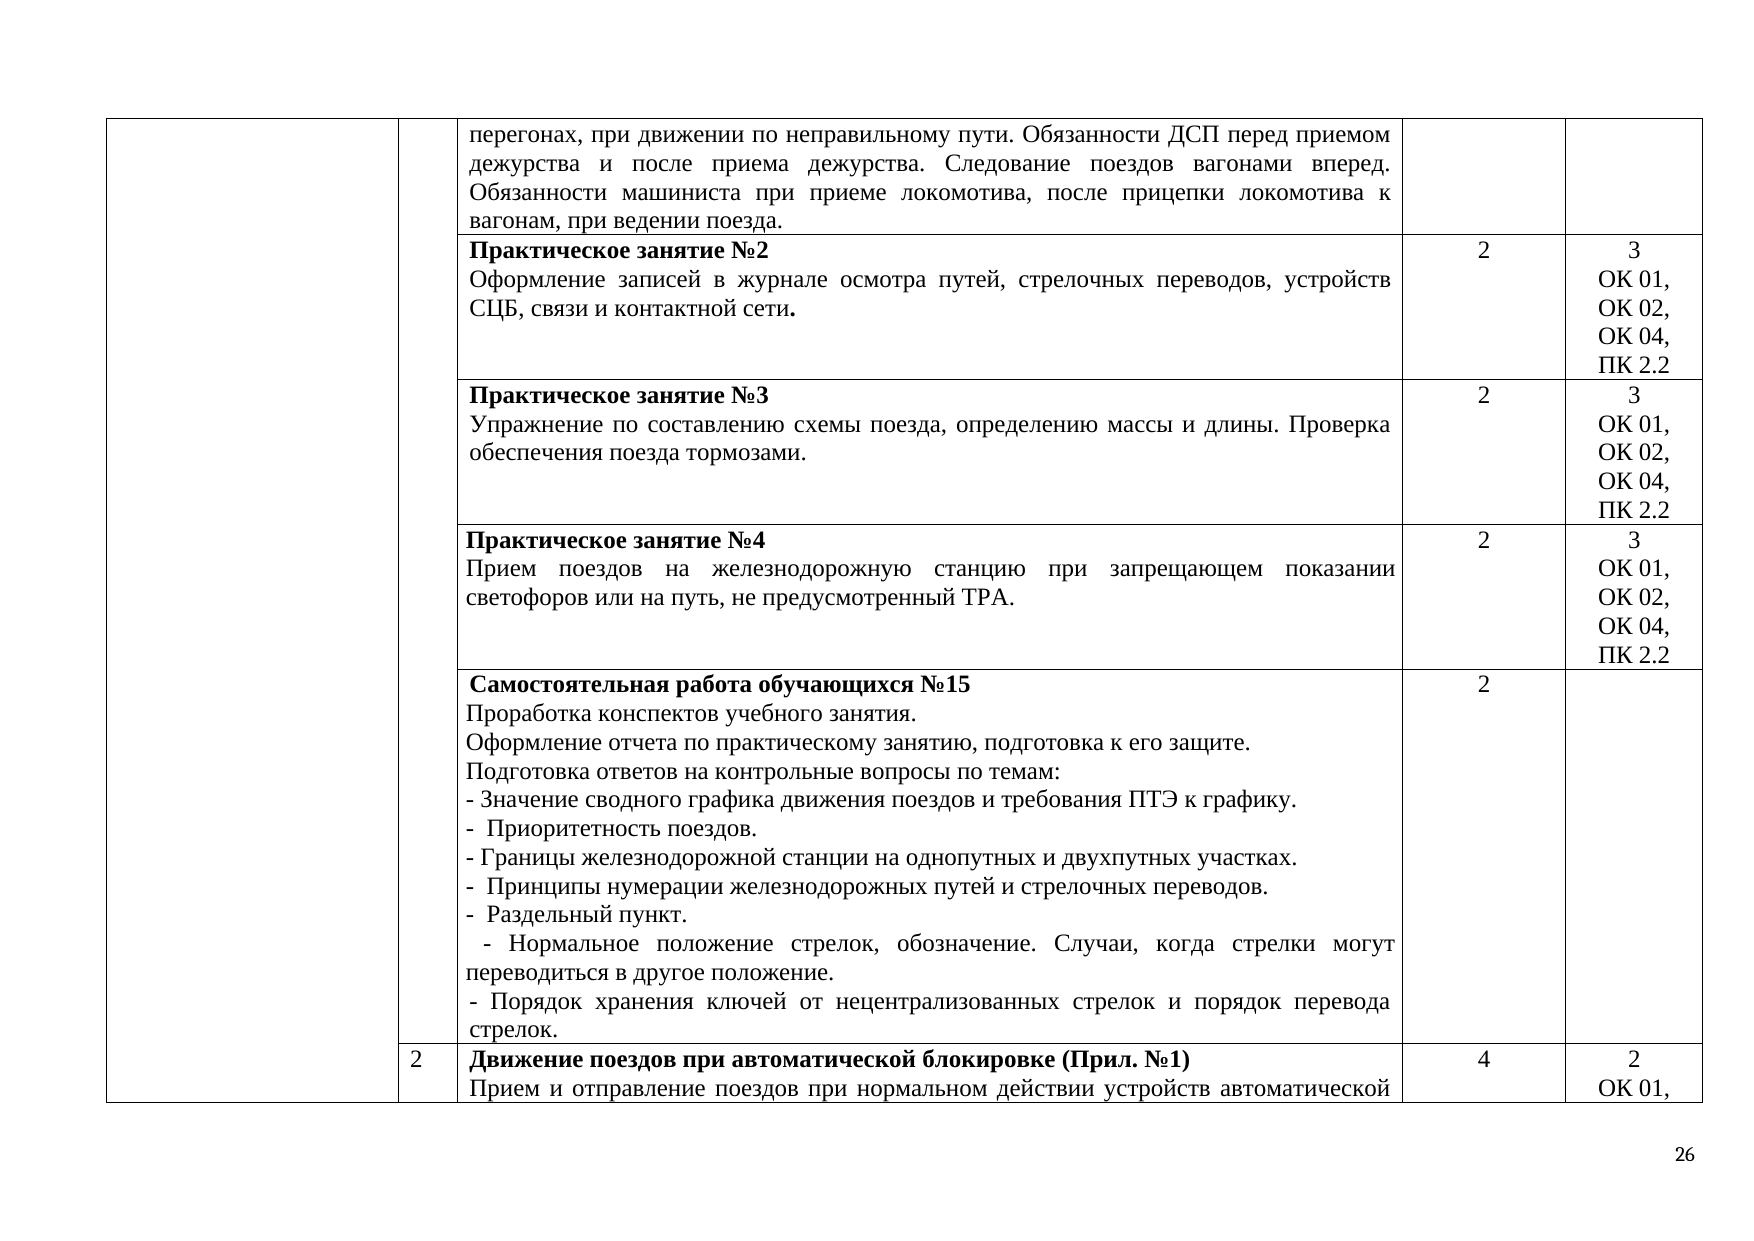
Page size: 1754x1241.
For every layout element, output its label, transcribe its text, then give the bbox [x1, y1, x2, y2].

table_cell 2 [1403, 670, 1565, 1043]
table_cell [458, 1044, 1402, 1102]
table_cell [1566, 670, 1702, 1043]
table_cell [458, 119, 1402, 234]
table_cell 2 [1403, 525, 1565, 668]
table_cell Практическое занятие №2 Оформление записей в журнале осмотра путей, стрелочных переводов, устройств СЦБ, связи и контактной сети. [458, 235, 1402, 379]
table_cell 2 [1403, 380, 1565, 524]
table_cell 4 [1403, 1044, 1565, 1102]
table_cell 3 ОК 01, ОК 02, ОК 04, ПК 2.2 [1566, 235, 1702, 379]
table_cell 2 [399, 1044, 457, 1102]
table_cell 8 [1403, 119, 1565, 234]
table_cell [1566, 1044, 1702, 1102]
table_cell 2 [1403, 235, 1565, 379]
table_cell 3 ОК 01, ОК 02, ОК 04, ПК 2.2 [1566, 525, 1702, 668]
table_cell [1566, 119, 1702, 234]
table_cell 3 ОК 01, ОК 02, ОК 04, ПК 2.2 [1566, 380, 1702, 524]
table_cell Практическое занятие №3 Упражнение по составлению схемы поезда, определению массы и длины. Проверка обеспечения поезда тормозами. [458, 380, 1402, 524]
table_cell Самостоятельная работа обучающихся №15 Проработка конспектов учебного занятия. Оформление отчета по практическому занятию, подготовка к его защите. Подготовка ответов на контрольные вопросы по темам: - Значение сводного графика движения поездов и требования ПТЭ к графику. - Приоритетность поездов. - Границы железнодорожной станции на однопутных и двухпутных участках. - Принципы нумерации железнодорожных путей и стрелочных переводов. - Раздельный пункт. - Нормальное положение стрелок, обозначение. Случаи, когда стрелки могут переводиться в другое положение. - Порядок хранения ключей от нецентрализованных стрелок и порядок перевода стрелок. [458, 670, 1402, 1043]
table_cell 1 [399, 119, 457, 1043]
table_cell Практическое занятие №4 Прием поездов на железнодорожную станцию при запрещающем показании светофоров или на путь, не предусмотренный ТРА. [458, 525, 1402, 668]
